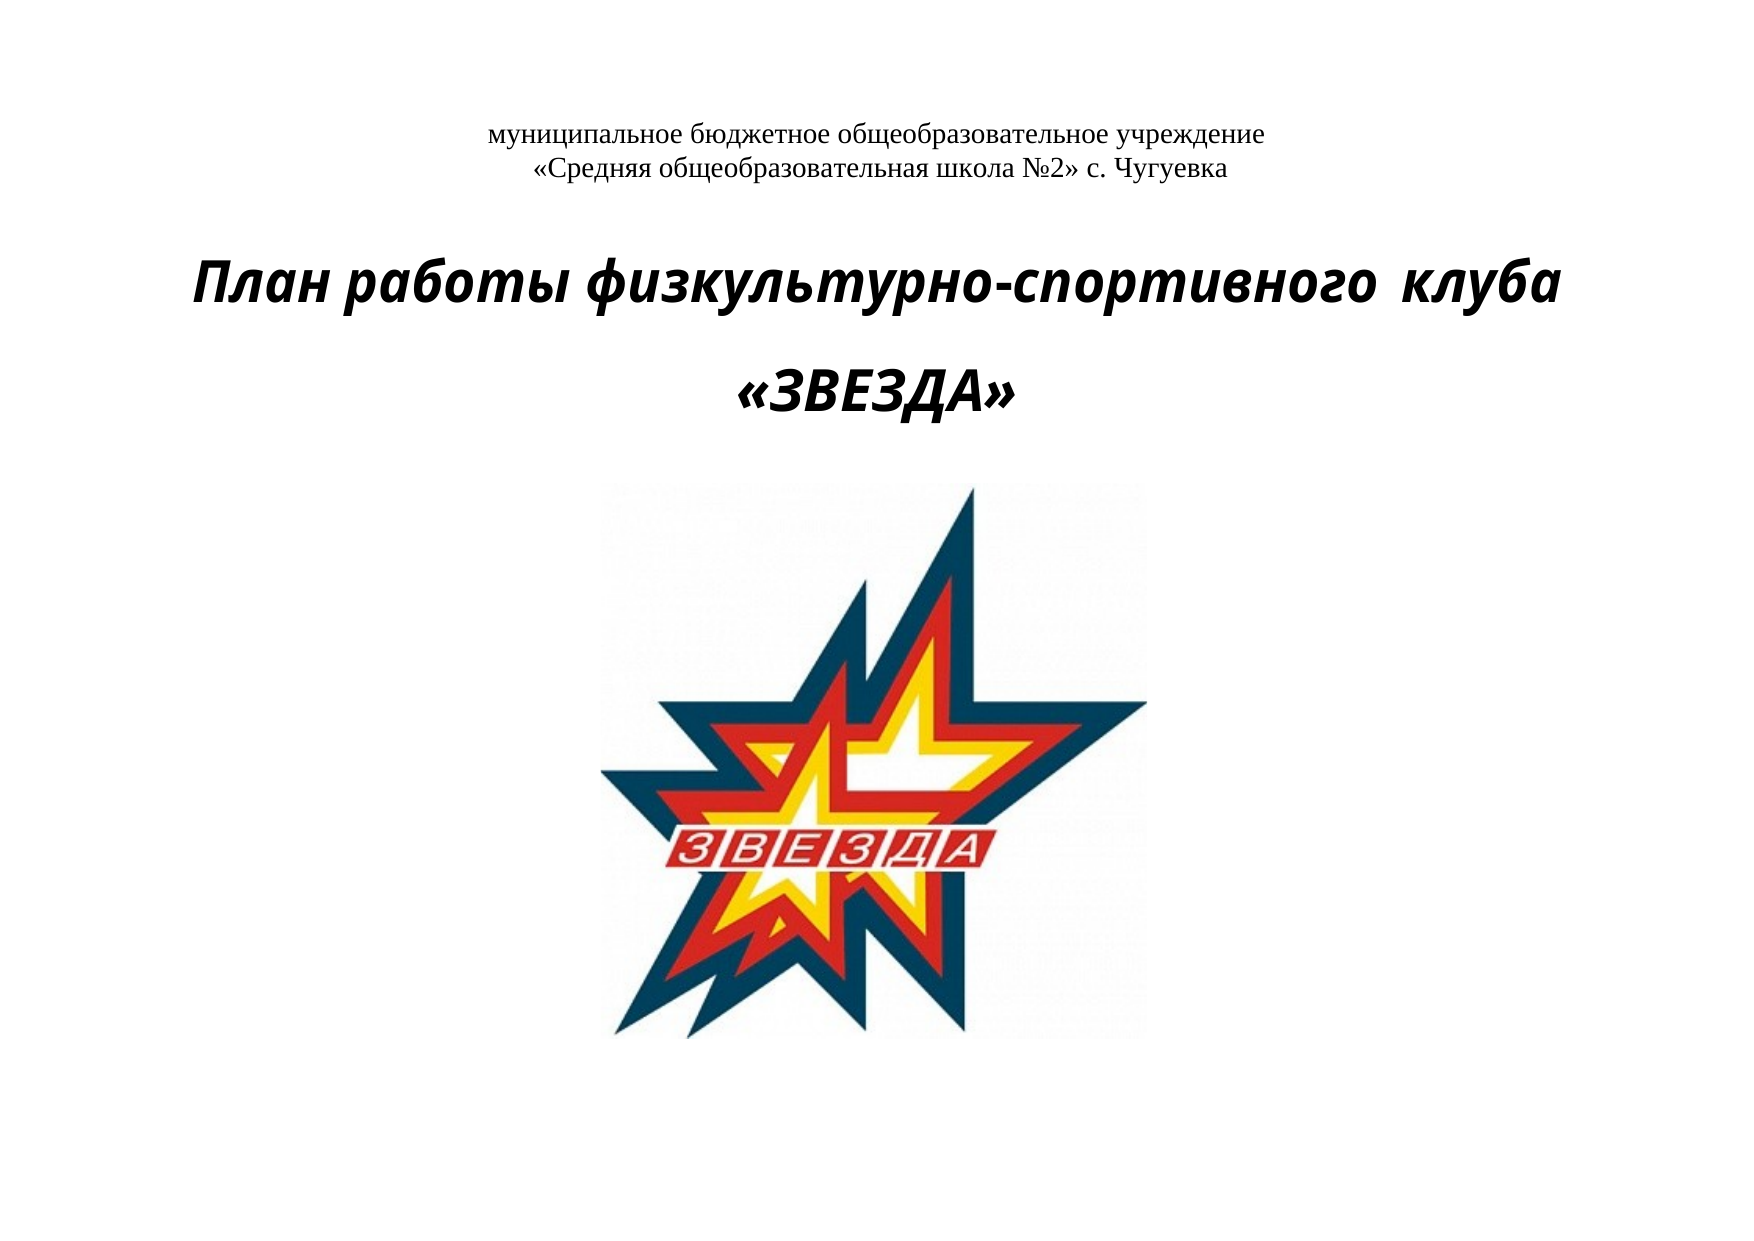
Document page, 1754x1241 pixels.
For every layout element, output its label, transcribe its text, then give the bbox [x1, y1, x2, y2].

text муниципальное бюджетное общеобразовательное учреждение [119, 117, 1634, 150]
text «Средняя общеобразовательная школа №2» с. Чугуевка [120, 150, 1641, 184]
text «ЗВЕЗДА» [120, 349, 1634, 428]
text План работы физкультурно-спортивного клуба [120, 240, 1634, 320]
picture [600, 483, 1148, 1039]
